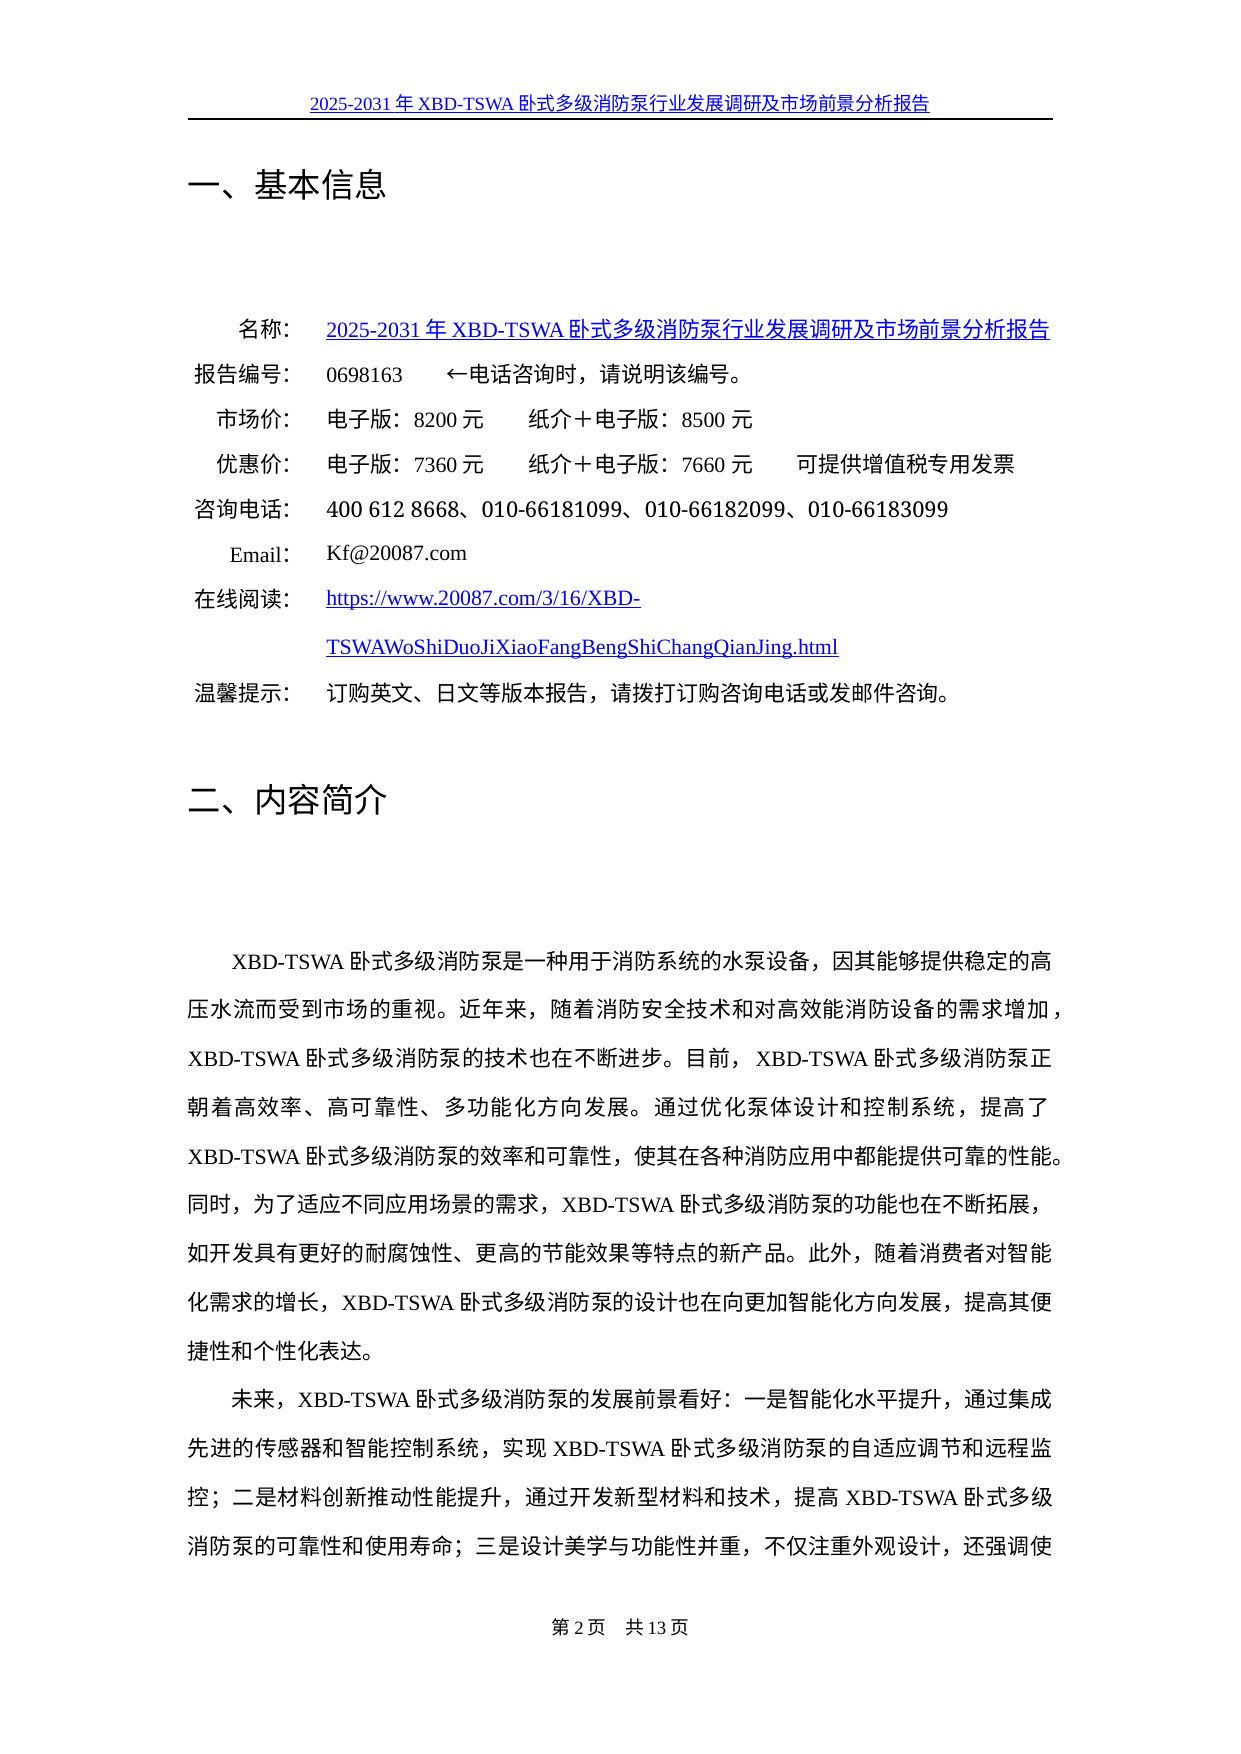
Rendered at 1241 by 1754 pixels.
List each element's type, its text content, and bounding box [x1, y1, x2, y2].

table_cell 报告编号： [167, 357, 315, 402]
table_cell Email： [167, 537, 315, 582]
table_cell [315, 582, 1073, 675]
table_cell 咨询电话： [167, 492, 315, 537]
title 二、内容简介 [187, 766, 1053, 831]
table_cell 优惠价： [167, 447, 315, 492]
table_header 名称： [167, 312, 315, 357]
table_cell Kf@20087.com [315, 537, 1073, 582]
table_cell 400 612 8668、010-66181099、010-66182099、010-66183099 [315, 492, 1073, 537]
table_cell 温馨提示： [167, 675, 315, 720]
title 一、基本信息 [187, 150, 1053, 215]
table_cell 订购英文、日文等版本报告，请拨打订购咨询电话或发邮件咨询。 [315, 675, 1073, 720]
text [187, 943, 1053, 1561]
table_cell 0698163 ←电话咨询时，请说明该编号。 [315, 357, 1073, 402]
table_cell 在线阅读： [167, 582, 315, 675]
table_cell 市场价： [167, 402, 315, 447]
table_cell 电子版：7360 元 纸介＋电子版：7660 元 可提供增值税专用发票 [315, 447, 1073, 492]
table_header 2025-2031年XBD-TSWA卧式多级消防泵行业发展调研及市场前景分析报告 [315, 312, 1073, 357]
table_cell 电子版：8200 元 纸介＋电子版：8500 元 [315, 402, 1073, 447]
